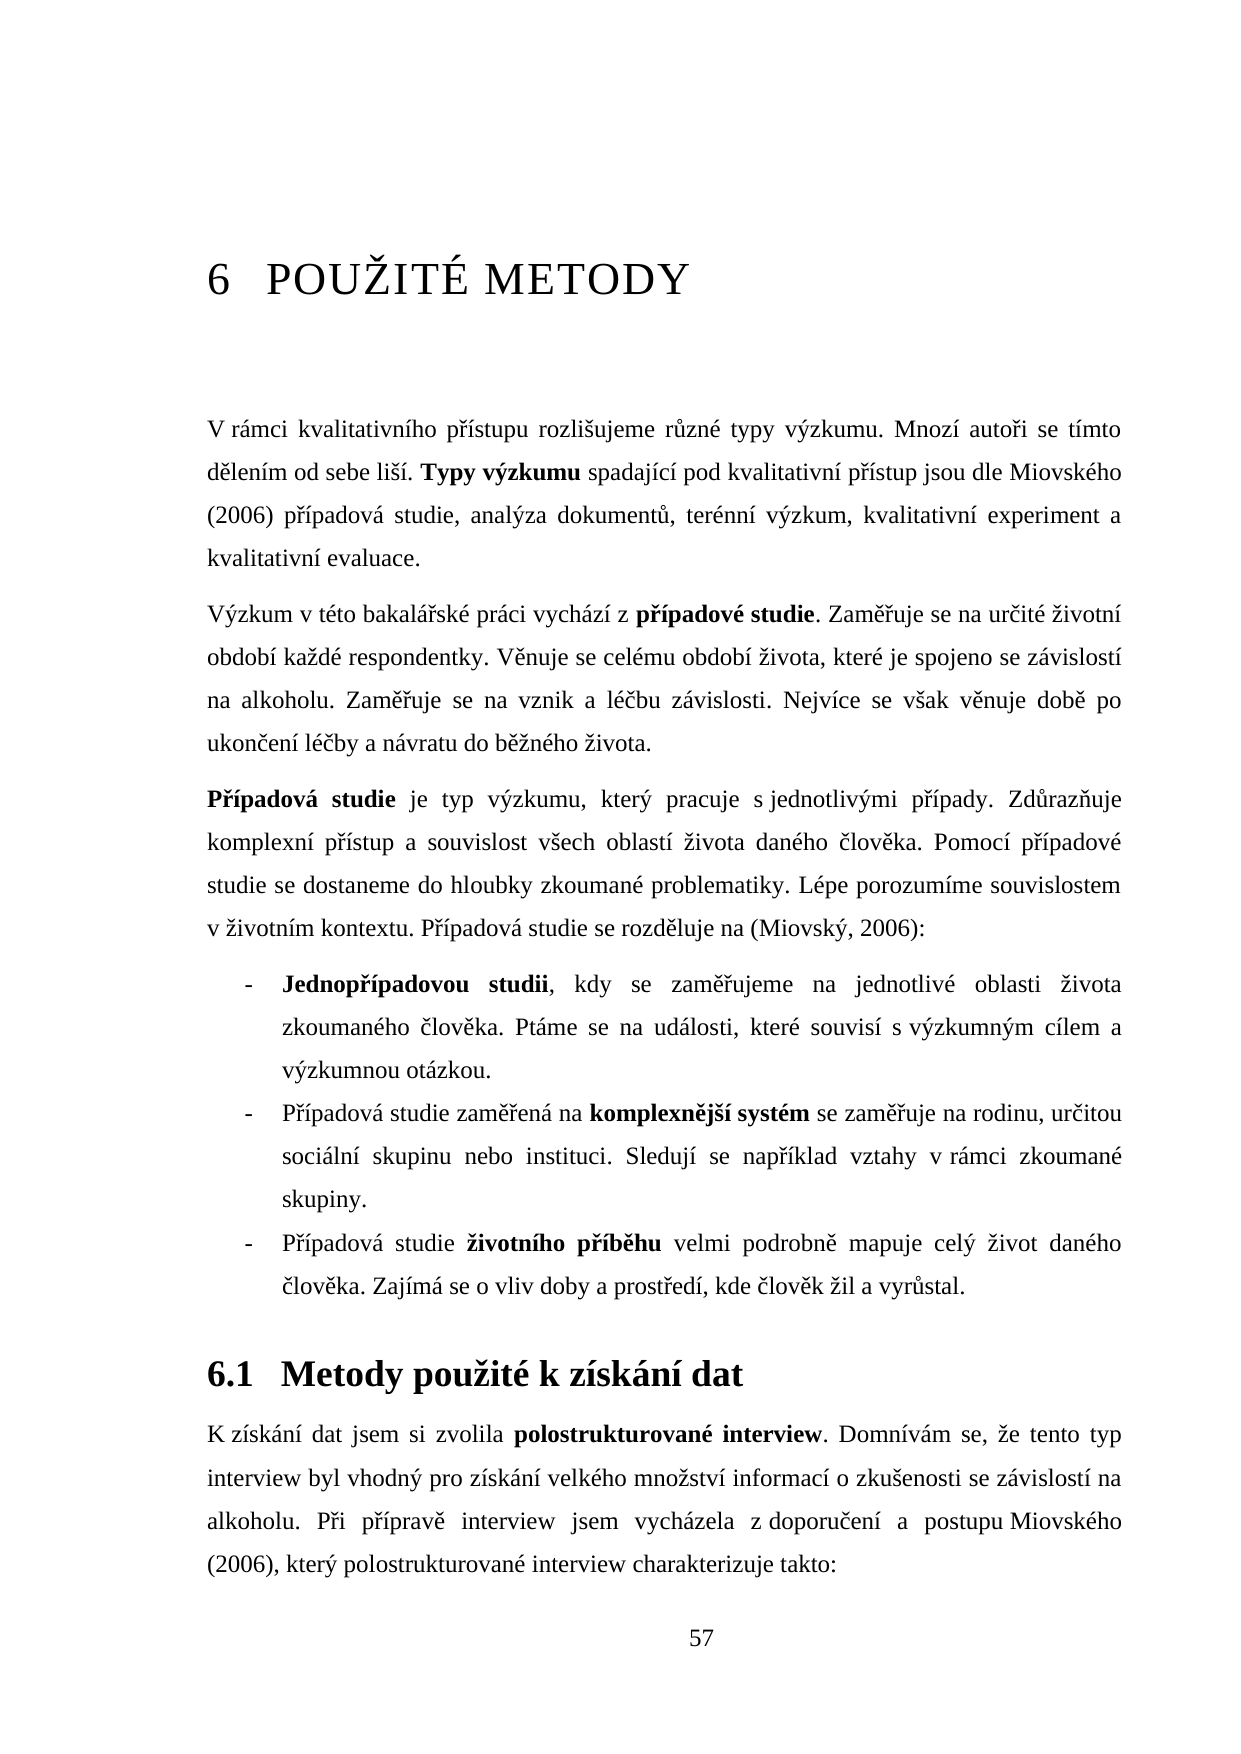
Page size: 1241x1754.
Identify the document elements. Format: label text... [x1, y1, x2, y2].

text V rámci kvalitativního přístupu rozlišujeme různé typy výzkumu. Mnozí autoři se tímto dělením od sebe liší. Typy výzkumu spadající pod kvalitativní přístup jsou dle Miovského (2006) případová studie, analýza dokumentů, terénní výzkum, kvalitativní experiment a kvalitativní evaluace. [207, 414, 1122, 572]
subtitle Metody použité k získání dat [207, 1351, 1122, 1394]
list Jednopřípadovou studii, kdy se zaměřujeme na jednotlivé oblasti života zkoumaného člověka. Ptáme se na události, které souvisí s výzkumným cílem a výzkumnou otázkou. [244, 969, 1122, 1084]
text Výzkum v této bakalářské práci vychází z případové studie. Zaměřuje se na určité životní období každé respondentky. Věnuje se celému období života, které je spojeno se závislostí na alkoholu. Zaměřuje se na vznik a léčbu závislosti. Nejvíce se však věnuje době po ukončení léčby a návratu do běžného života. [207, 599, 1122, 757]
text K získání dat jsem si zvolila polostrukturované interview. Domnívám se, že tento typ interview byl vhodný pro získání velkého množství informací o zkušenosti se závislostí na alkoholu. Při přípravě interview jsem vycházela z doporučení a postupu Miovského (2006), který polostrukturované interview charakterizuje takto: [207, 1419, 1122, 1578]
list Případová studie životního příběhu velmi podrobně mapuje celý život daného člověka. Zajímá se o vliv doby a prostředí, kde člověk žil a vyrůstal. [244, 1228, 1122, 1299]
list Případová studie zaměřená na komplexnější systém se zaměřuje na rodinu, určitou sociální skupinu nebo instituci. Sledují se například vztahy v rámci zkoumané skupiny. [244, 1098, 1122, 1213]
subtitle použité metody [207, 252, 1122, 304]
text Případová studie je typ výzkumu, který pracuje s jednotlivými případy. Zdůrazňuje komplexní přístup a souvislost všech oblastí života daného člověka. Pomocí případové studie se dostaneme do hloubky zkoumané problematiky. Lépe porozumíme souvislostem v životním kontextu. Případová studie se rozděluje na (Miovský, 2006): [207, 784, 1122, 942]
